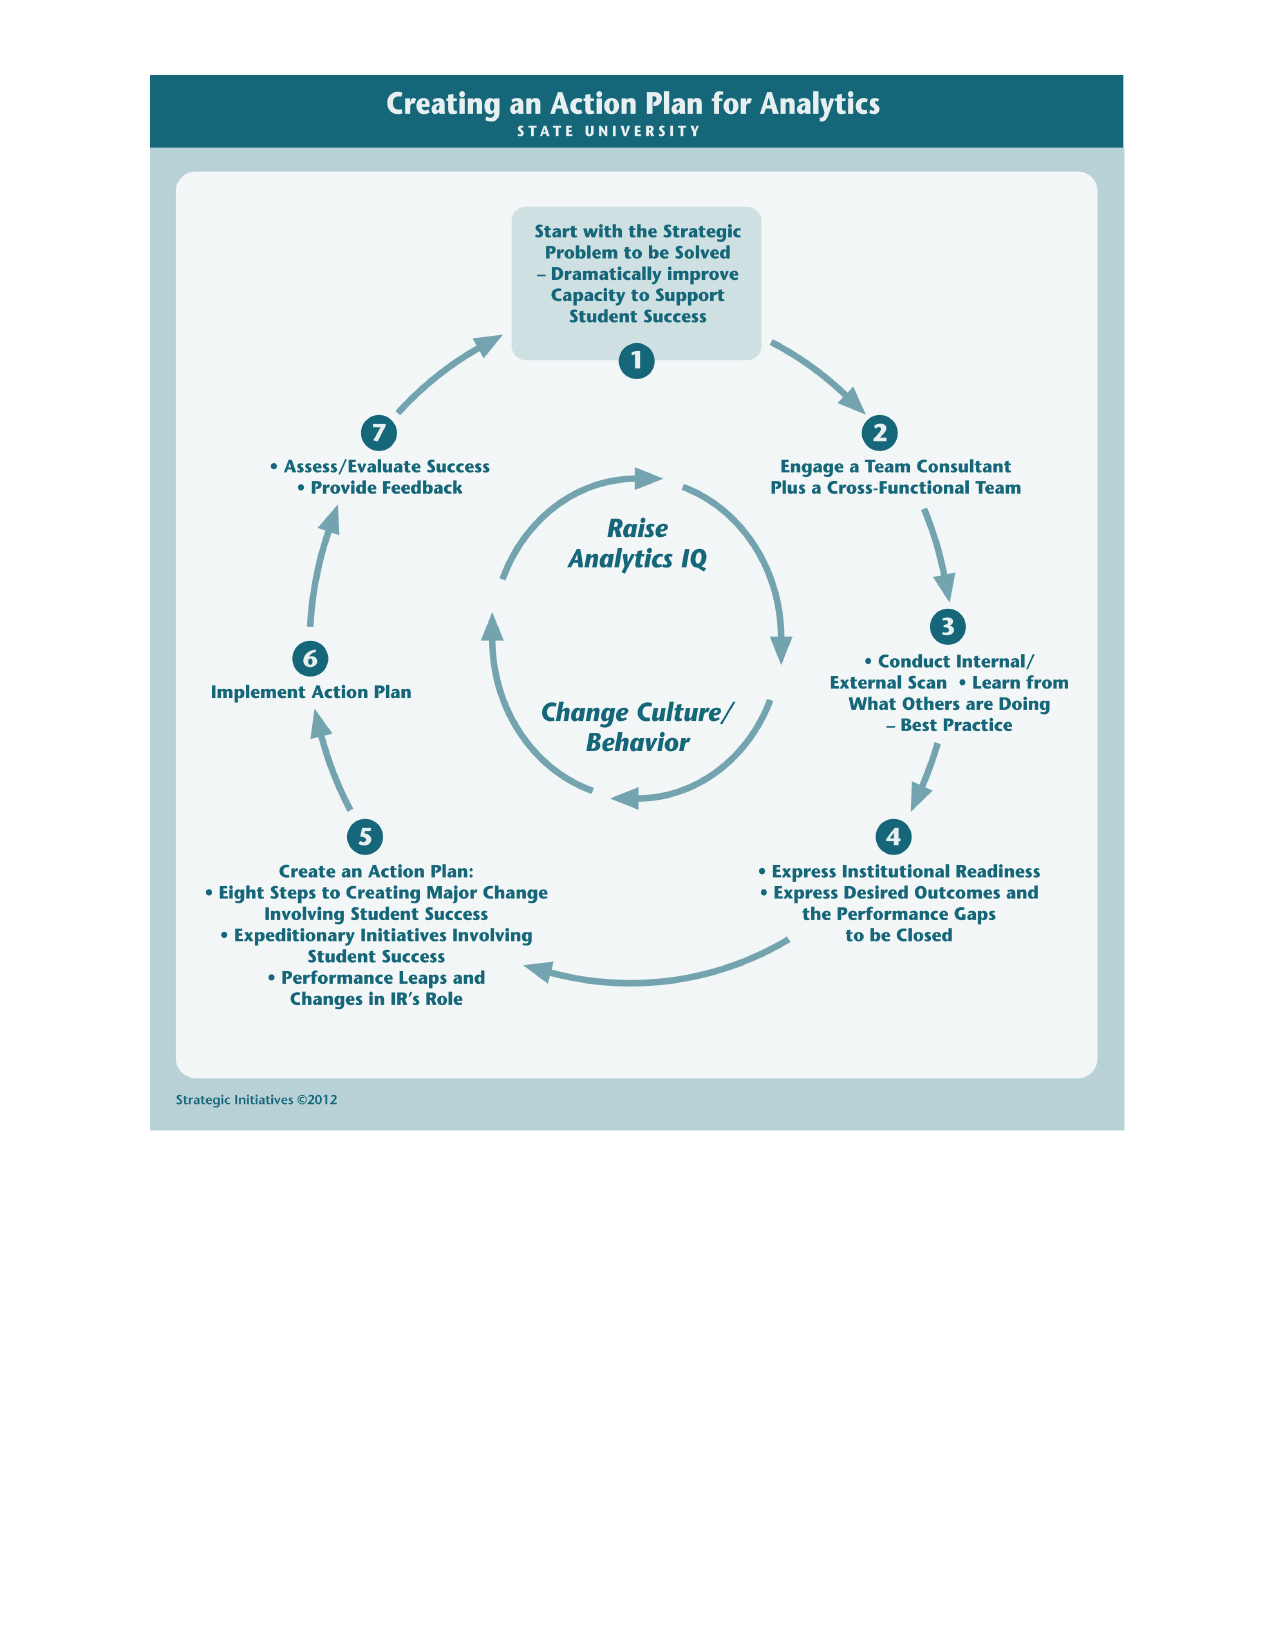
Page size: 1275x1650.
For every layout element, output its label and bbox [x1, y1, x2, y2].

picture [150, 75, 1125, 1132]
